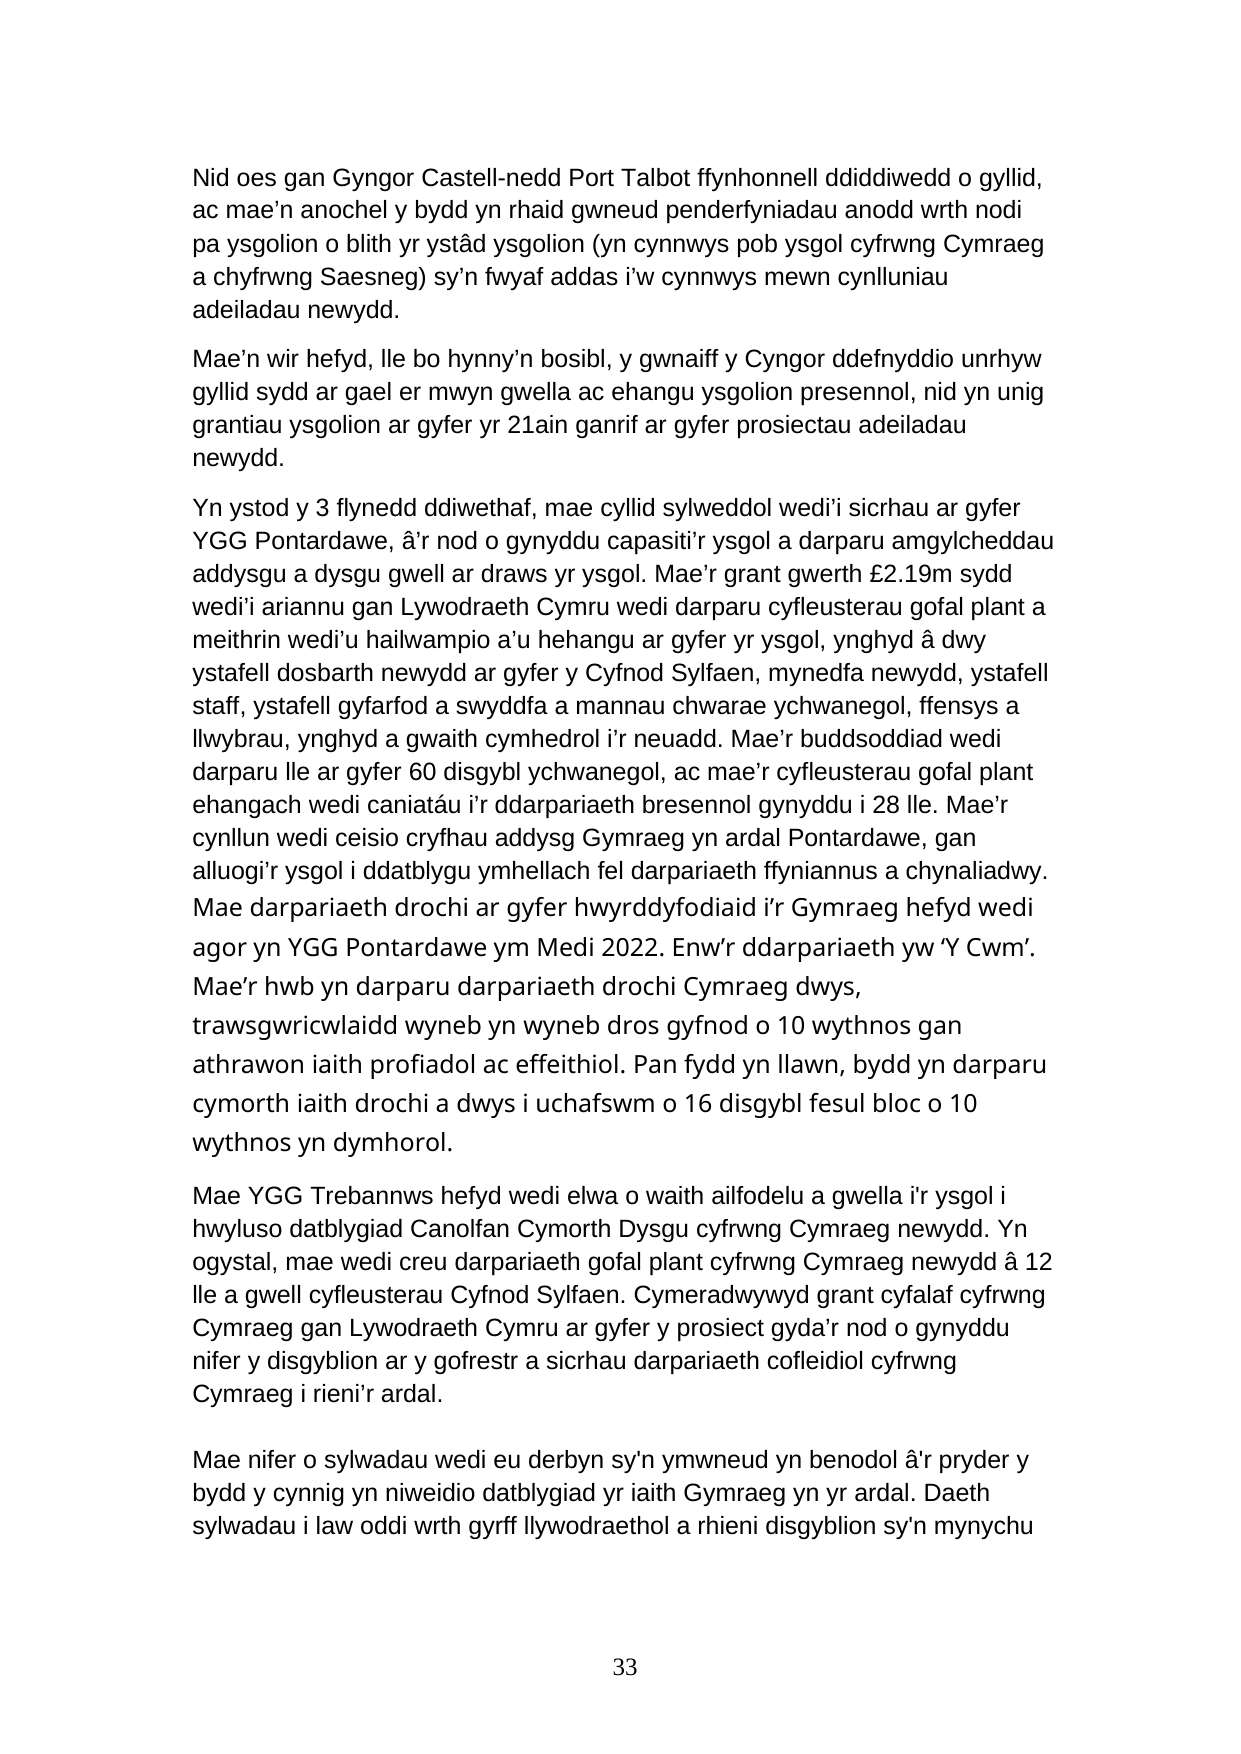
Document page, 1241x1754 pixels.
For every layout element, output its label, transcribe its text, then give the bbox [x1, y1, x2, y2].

text Nid oes gan Gyngor Castell-nedd Port Talbot ffynhonnell ddiddiwedd o gyllid, ac mae’n anochel y bydd yn rhaid gwneud penderfyniadau anodd wrth nodi pa ysgolion o blith yr ystâd ysgolion (yn cynnwys pob ysgol cyfrwng Cymraeg a chyfrwng Saesneg) sy’n fwyaf addas i’w cynnwys mewn cynlluniau adeiladau newydd. [192, 162, 1058, 323]
list Mae YGG Trebannws hefyd wedi elwa o waith ailfodelu a gwella i'r ysgol i hwyluso datblygiad Canolfan Cymorth Dysgu cyfrwng Cymraeg newydd. Yn ogystal, mae wedi creu darpariaeth gofal plant cyfrwng Cymraeg newydd â 12 lle a gwell cyfleusterau Cyfnod Sylfaen. Cymeradwywyd grant cyfalaf cyfrwng Cymraeg gan Lywodraeth Cymru ar gyfer y prosiect gyda’r nod o gynyddu nifer y disgyblion ar y gofrestr a sicrhau darpariaeth cofleidiol cyfrwng Cymraeg i rieni’r ardal. [192, 1181, 1058, 1408]
text Mae’n wir hefyd, lle bo hynny’n bosibl, y gwnaiff y Cyngor ddefnyddio unrhyw gyllid sydd ar gael er mwyn gwella ac ehangu ysgolion presennol, nid yn unig grantiau ysgolion ar gyfer yr 21ain ganrif ar gyfer prosiectau adeiladau newydd. [192, 344, 1058, 472]
text Yn ystod y 3 flynedd ddiwethaf, mae cyllid sylweddol wedi’i sicrhau ar gyfer YGG Pontardawe, â’r nod o gynyddu capasiti’r ysgol a darparu amgylcheddau addysgu a dysgu gwell ar draws yr ysgol. Mae’r grant gwerth £2.19m sydd wedi’i ariannu gan Lywodraeth Cymru wedi darparu cyfleusterau gofal plant a meithrin wedi’u hailwampio a’u hehangu ar gyfer yr ysgol, ynghyd â dwy ystafell dosbarth newydd ar gyfer y Cyfnod Sylfaen, mynedfa newydd, ystafell staff, ystafell gyfarfod a swyddfa a mannau chwarae ychwanegol, ffensys a llwybrau, ynghyd a gwaith cymhedrol i’r neuadd. Mae’r buddsoddiad wedi darparu lle ar gyfer 60 disgybl ychwanegol, ac mae’r cyfleusterau gofal plant ehangach wedi caniatáu i’r ddarpariaeth bresennol gynyddu i 28 lle. Mae’r cynllun wedi ceisio cryfhau addysg Gymraeg yn ardal Pontardawe, gan alluogi’r ysgol i ddatblygu ymhellach fel darpariaeth ffyniannus a chynaliadwy. Mae darpariaeth drochi ar gyfer hwyrddyfodiaid i’r Gymraeg hefyd wedi agor yn YGG Pontardawe ym Medi 2022. Enw’r ddarpariaeth yw ‘Y Cwm’. Mae’r hwb yn darparu darpariaeth drochi Cymraeg dwys, trawsgwricwlaidd wyneb yn wyneb dros gyfnod o 10 wythnos gan athrawon iaith profiadol ac effeithiol. Pan fydd yn llawn, bydd yn darparu cymorth iaith drochi a dwys i uchafswm o 16 disgybl fesul bloc o 10 wythnos yn dymhorol. [192, 493, 1058, 1159]
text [192, 1445, 1058, 1540]
